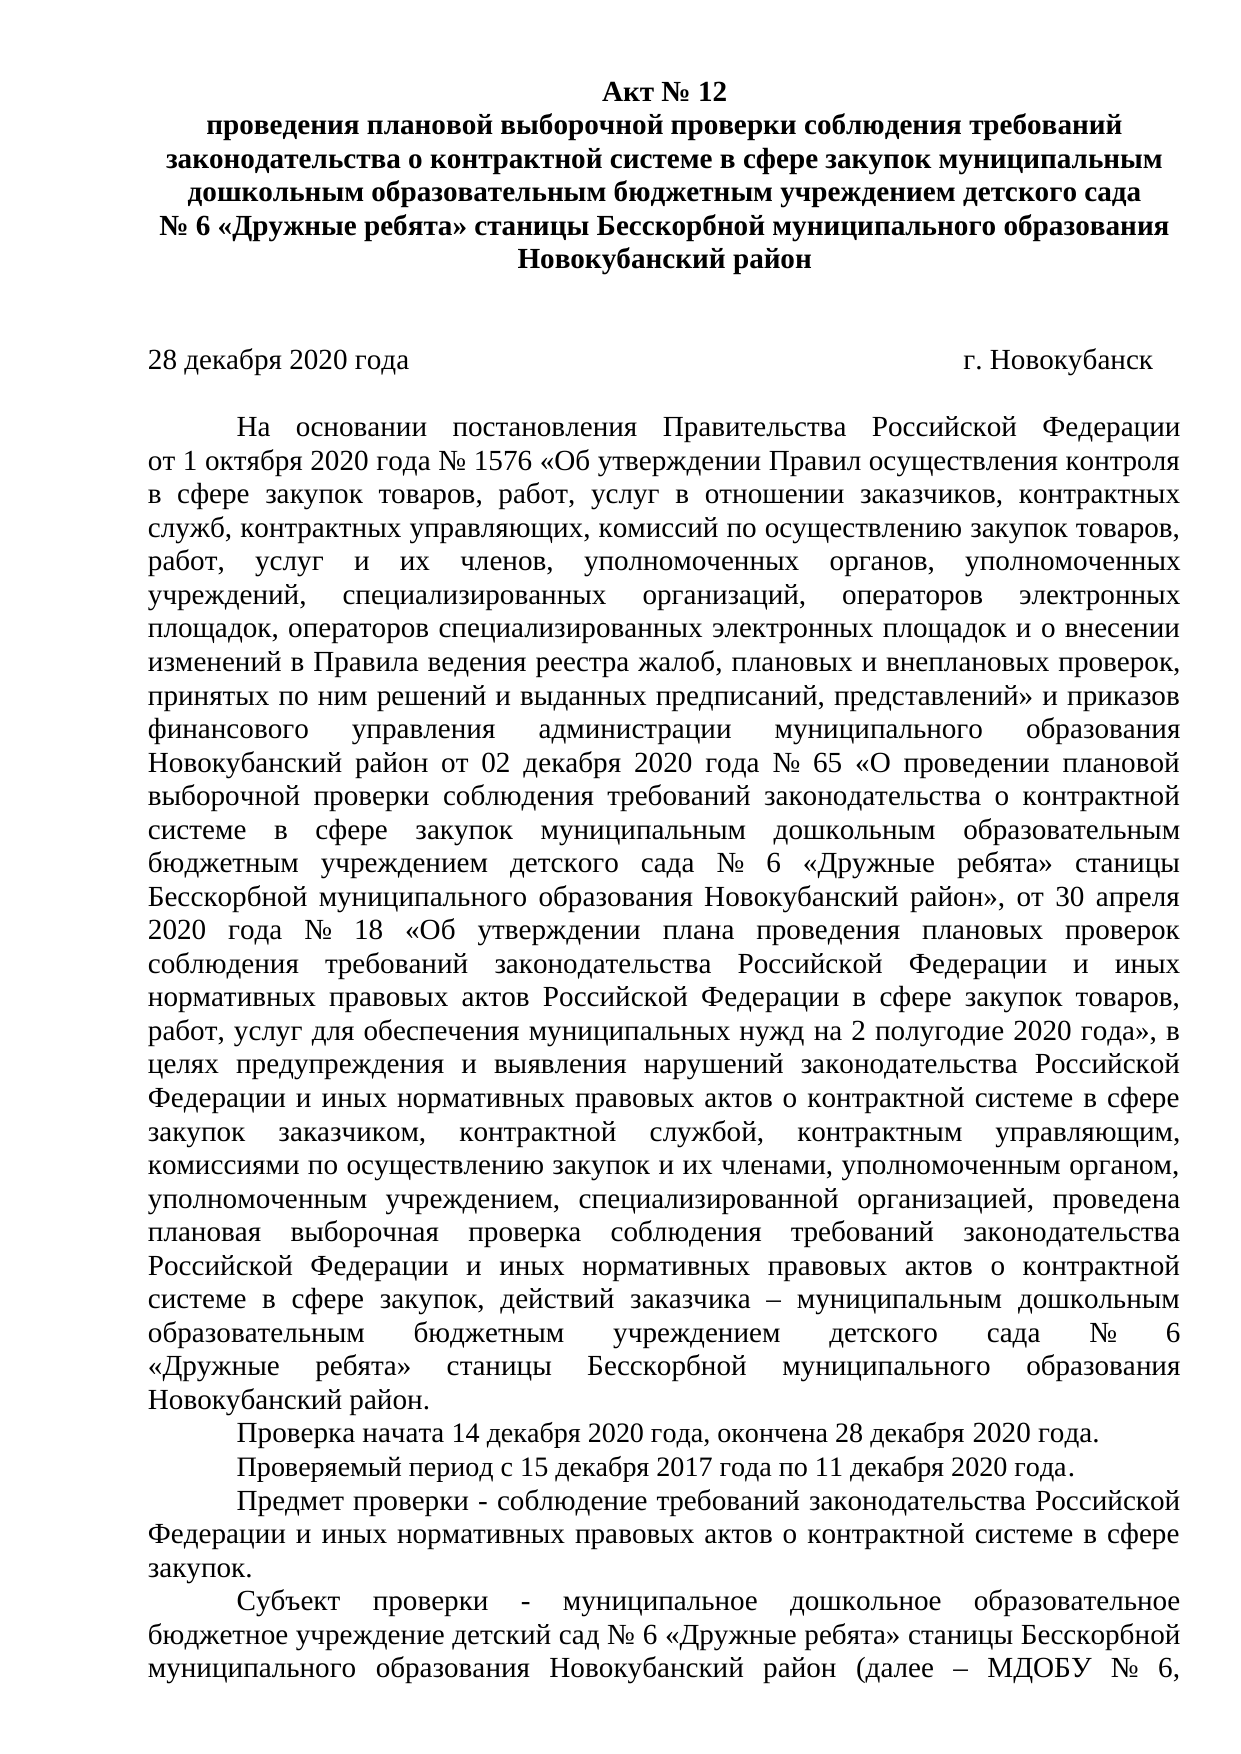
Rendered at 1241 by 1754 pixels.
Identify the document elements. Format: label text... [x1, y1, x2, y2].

text Предмет проверки - соблюдение требований законодательства Российской Федерации и иных нормативных правовых актов о контрактной системе в сфере закупок. [148, 1483, 1181, 1583]
text Проверяемый период с 15 декабря 2017 года по 11 декабря 2020 года. [148, 1449, 1181, 1483]
text проведения плановой выборочной проверки соблюдения требований законодательства о контрактной системе в сфере закупок муниципальным дошкольным образовательным бюджетным учреждением детского сада № 6 «Дружные ребята» станицы Бесскорбной муниципального образования Новокубанский район [148, 107, 1181, 275]
text 28 декабря 2020 года г. Новокубанск [148, 342, 1181, 376]
text Акт № 12 [148, 74, 1181, 107]
text Проверка начата 14 декабря 2020 года, окончена 28 декабря 2020 года. [148, 1416, 1181, 1449]
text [148, 1583, 1181, 1684]
subtitle На основании постановления Правительства Российской Федерации от 1 октября 2020 года № 1576 «Об утверждении Правил осуществления контроля в сфере закупок товаров, работ, услуг в отношении заказчиков, контрактных служб, контрактных управляющих, комиссий по осуществлению закупок товаров, работ, услуг и их членов, уполномоченных органов, уполномоченных учреждений, специализированных организаций, операторов электронных площадок, операторов специализированных электронных площадок и о внесении изменений в Правила ведения реестра жалоб, плановых и внеплановых проверок, принятых по ним решений и выданных предписаний, представлений» и приказов финансового управления администрации муниципального образования Новокубанский район от 02 декабря 2020 года № 65 «О проведении плановой выборочной проверки соблюдения требований законодательства о контрактной системе в сфере закупок муниципальным дошкольным образовательным бюджетным учреждением детского сада № 6 «Дружные ребята» станицы Бесскорбной муниципального образования Новокубанский район», от 30 апреля 2020 года № 18 «Об утверждении плана проведения плановых проверок соблюдения требований законодательства Российской Федерации и иных нормативных правовых актов Российской Федерации в сфере закупок товаров, работ, услуг для обеспечения муниципальных нужд на 2 полугодие 2020 года», в целях предупреждения и выявления нарушений законодательства Российской Федерации и иных нормативных правовых актов о контрактной системе в сфере закупок заказчиком, контрактной службой, контрактным управляющим, комиссиями по осуществлению закупок и их членами, уполномоченным органом, уполномоченным учреждением, специализированной организацией, проведена плановая выборочная проверка соблюдения требований законодательства Российской Федерации и иных нормативных правовых актов о контрактной системе в сфере закупок, действий заказчика – муниципальным дошкольным образовательным бюджетным учреждением детского сада № 6 «Дружные ребята» станицы Бесскорбной муниципального образования Новокубанский район. [148, 409, 1181, 1416]
